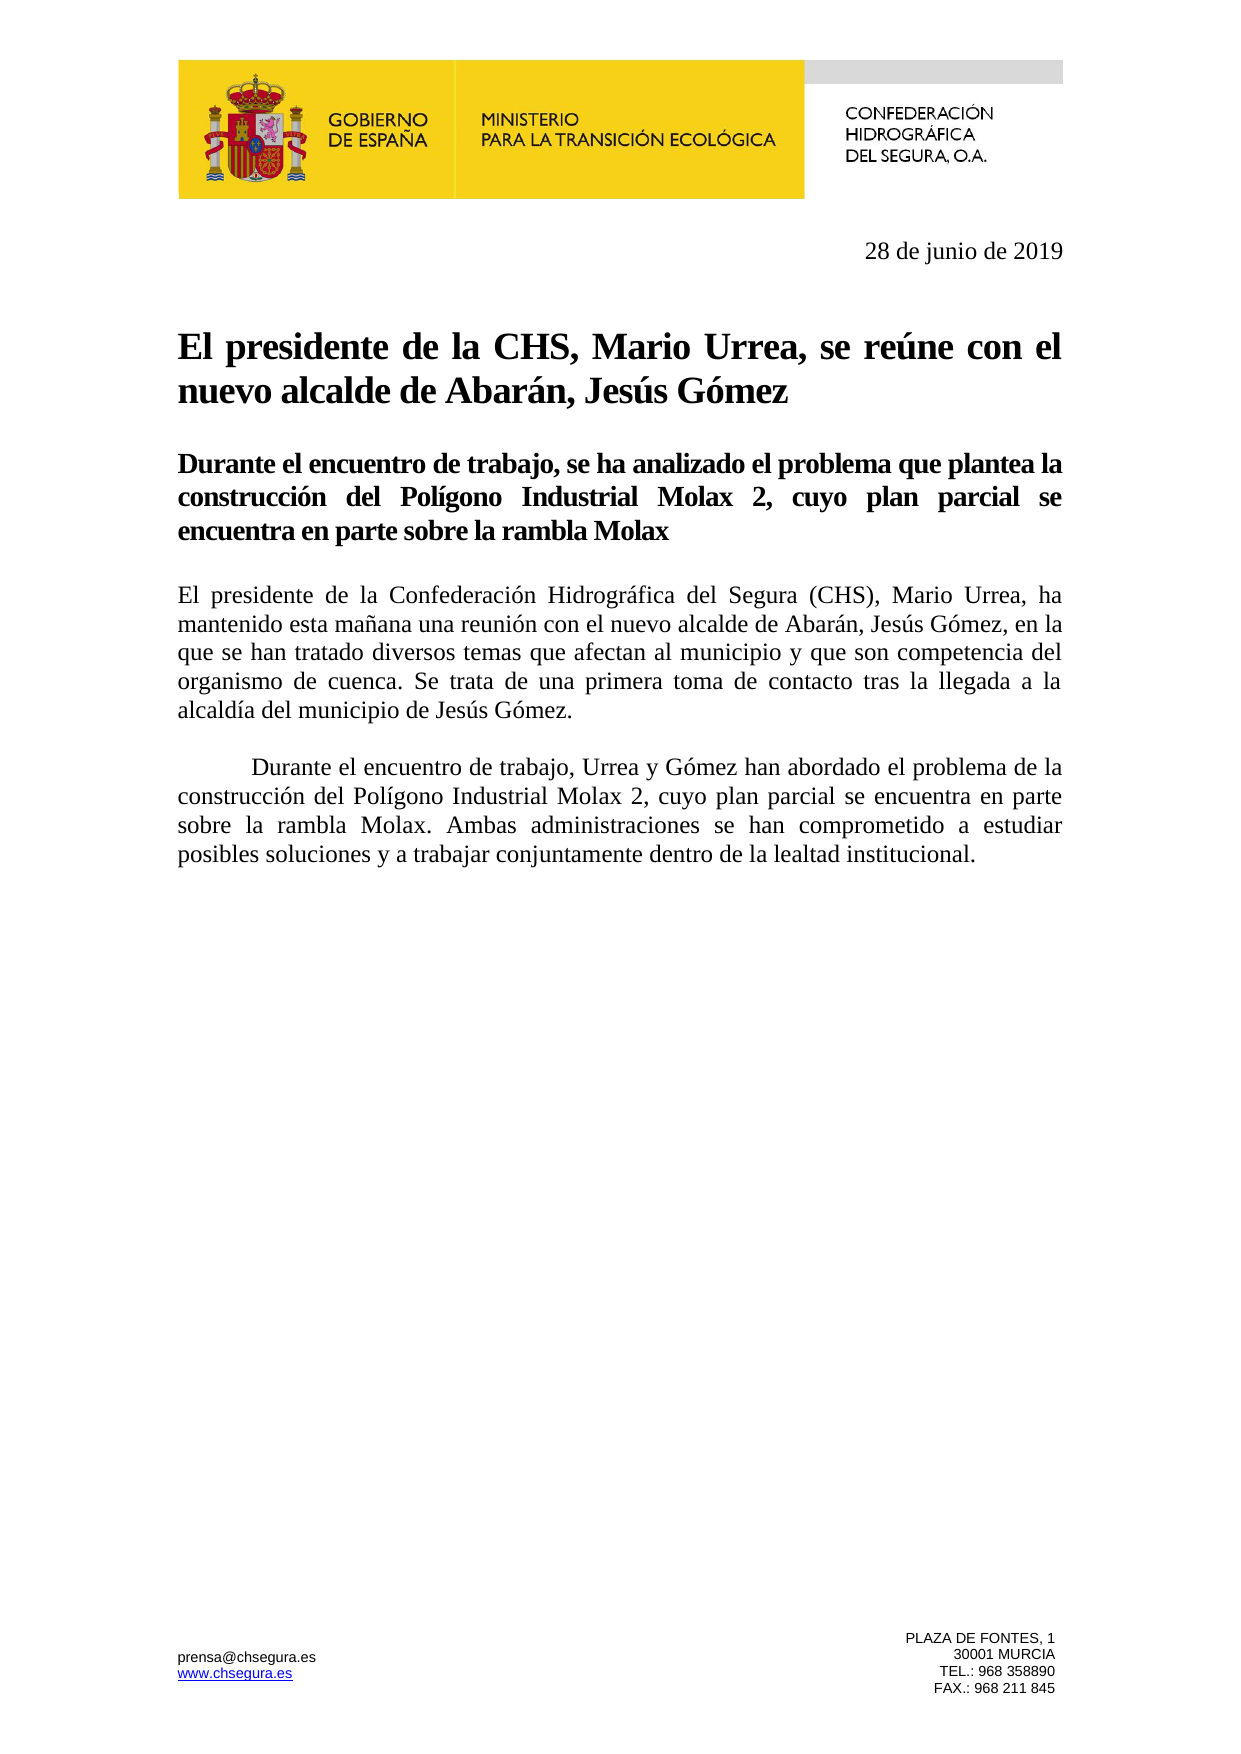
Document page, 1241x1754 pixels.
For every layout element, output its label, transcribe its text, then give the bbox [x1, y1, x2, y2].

text El presidente de la CHS, Mario Urrea, se reúne con el nuevo alcalde de Abarán, Jesús Gómez [177, 323, 1063, 412]
text Durante el encuentro de trabajo, se ha analizado el problema que plantea la construcción del Polígono Industrial Molax 2, cuyo plan parcial se encuentra en parte sobre la rambla Molax [177, 446, 1063, 546]
text El presidente de la Confederación Hidrográfica del Segura (CHS), Mario Urrea, ha mantenido esta mañana una reunión con el nuevo alcalde de Abarán, Jesús Gómez, en la que se han tratado diversos temas que afectan al municipio y que son competencia del organismo de cuenca. Se trata de una primera toma de contacto tras la llegada a la alcaldía del municipio de Jesús Gómez. [177, 580, 1063, 724]
text 28 de junio de 2019 [177, 236, 1063, 265]
text Durante el encuentro de trabajo, Urrea y Gómez han abordado el problema de la construcción del Polígono Industrial Molax 2, cuyo plan parcial se encuentra en parte sobre la rambla Molax. Ambas administraciones se han comprometido a estudiar posibles soluciones y a trabajar conjuntamente dentro de la lealtad institucional. [177, 752, 1063, 867]
